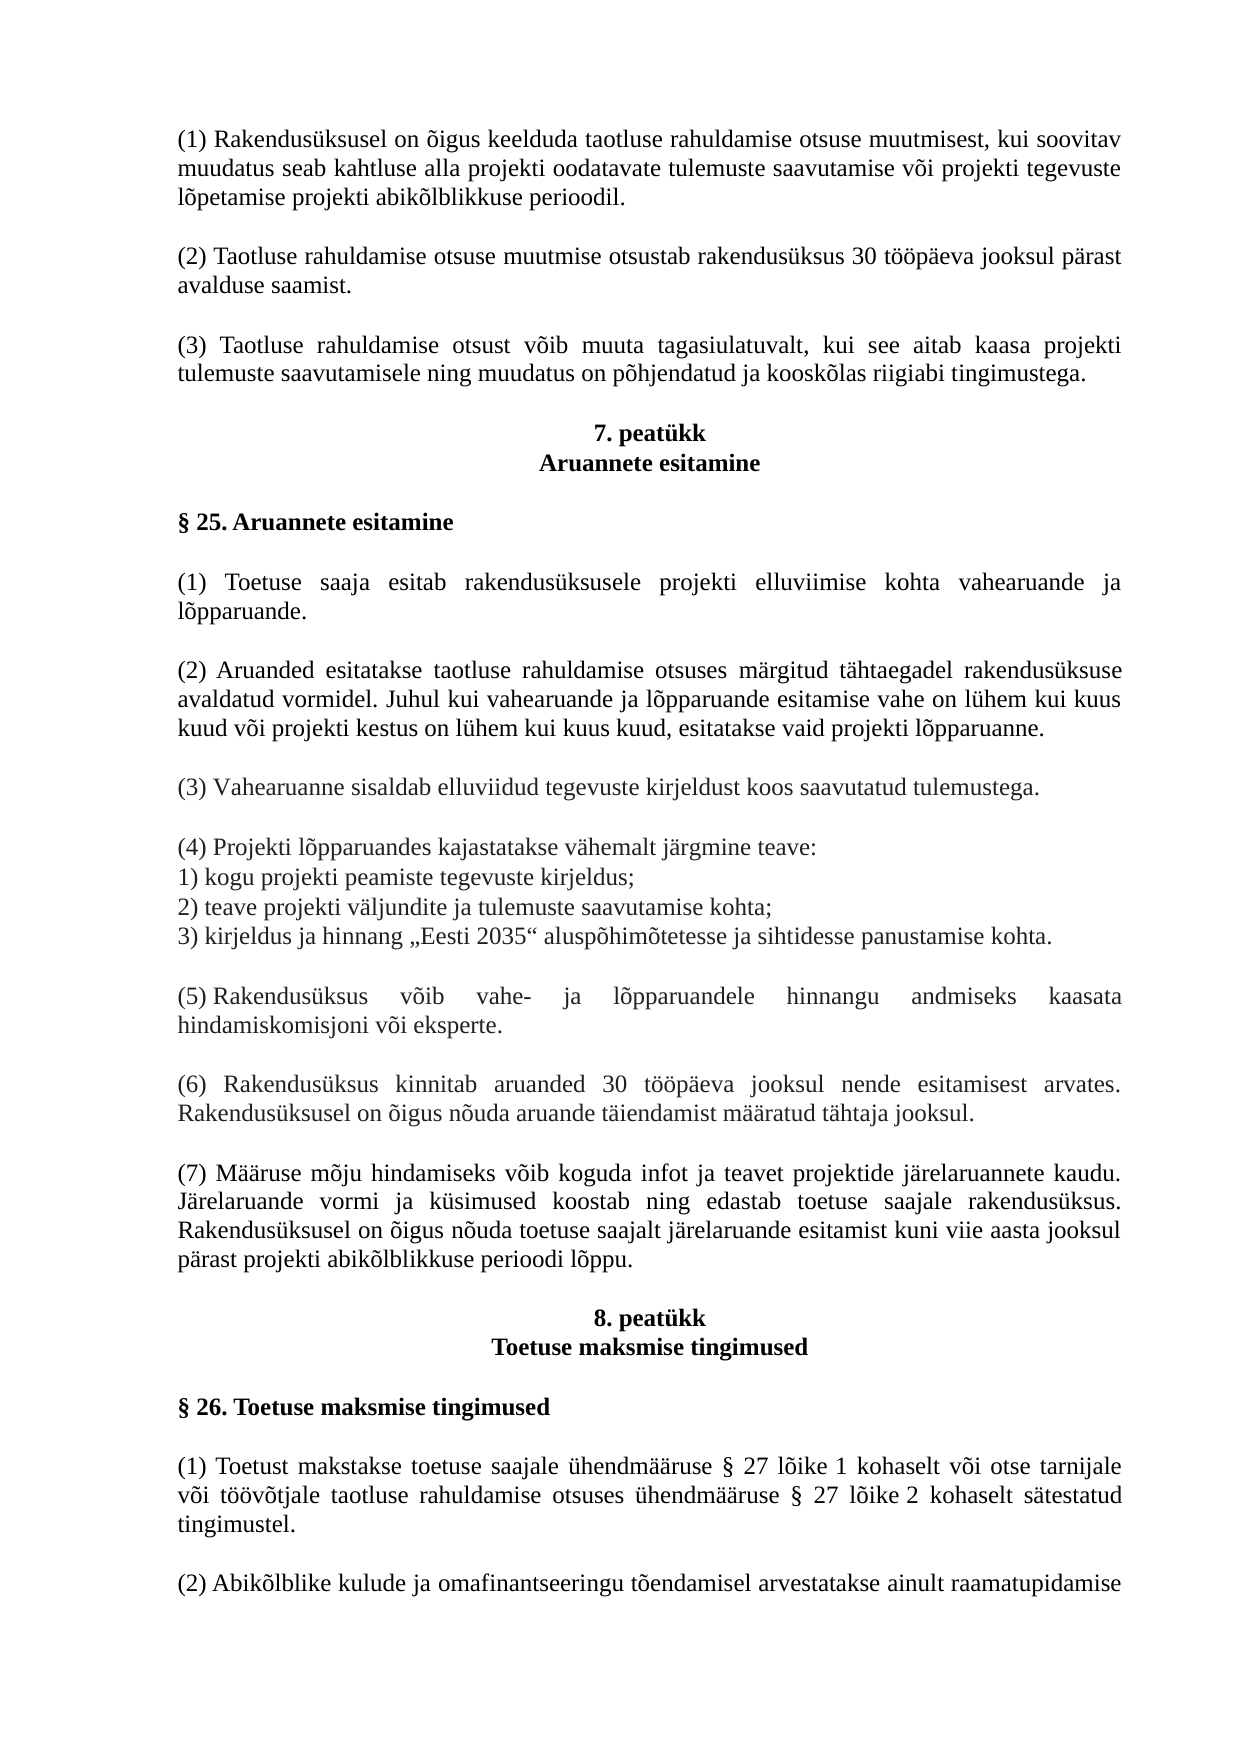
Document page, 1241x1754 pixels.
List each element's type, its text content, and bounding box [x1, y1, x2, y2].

text (1) Toetust makstakse toetuse saajale ühendmääruse § 27 lõike 1 kohaselt või otse tarnijale või töövõtjale taotluse rahuldamise otsuses ühendmääruse § 27 lõike 2 kohaselt sätestatud tingimustel. [177, 1451, 1122, 1538]
text (5) Rakendusüksus võib vahe- ja lõpparuandele hinnangu andmiseks kaasata hindamiskomisjoni või eksperte. [177, 981, 1122, 1038]
text (2) Aruanded esitatakse taotluse rahuldamise otsuses märgitud tähtaegadel rakendusüksuse avaldatud vormidel. Juhul kui vahearuande ja lõpparuande esitamise vahe on lühem kui kuus kuud või projekti kestus on lühem kui kuus kuud, esitatakse vaid projekti lõpparuanne. [177, 655, 1122, 742]
text 7. peatükk [177, 418, 1122, 447]
text (2) Taotluse rahuldamise otsuse muutmise otsustab rakendusüksus 30 tööpäeva jooksul pärast avalduse saamist. [177, 241, 1122, 299]
text (4) Projekti lõpparuandes kajastatakse vähemalt järgmine teave: [177, 832, 1122, 861]
text Aruannete esitamine [177, 448, 1122, 477]
text 8. peatükk Toetuse maksmise tingimused [177, 1303, 1122, 1361]
text § 25. Aruannete esitamine [177, 507, 1122, 536]
text (7) Määruse mõju hindamiseks võib koguda infot ja teavet projektide järelaruannete kaudu. Järelaruande vormi ja küsimused koostab ning edastab toetuse saajale rakendusüksus. Rakendusüksusel on õigus nõuda toetuse saajalt järelaruande esitamist kuni viie aasta jooksul pärast projekti abikõlblikkuse perioodi lõppu. [177, 1158, 1122, 1273]
text 2) teave projekti väljundite ja tulemuste saavutamise kohta; [177, 892, 1122, 920]
text (3) Taotluse rahuldamise otsust võib muuta tagasiulatuvalt, kui see aitab kaasa projekti tulemuste saavutamisele ning muudatus on põhjendatud ja kooskõlas riigiabi tingimustega. [177, 330, 1122, 387]
text 1) kogu projekti peamiste tegevuste kirjeldus; [177, 862, 1122, 891]
text § 26. Toetuse maksmise tingimused [177, 1392, 1122, 1421]
text 3) kirjeldus ja hinnang „Eesti 2035“ aluspõhimõtetesse ja sihtidesse panustamise kohta. [177, 921, 1122, 950]
text (3) Vahearuanne sisaldab elluviidud tegevuste kirjeldust koos saavutatud tulemustega. [177, 772, 1122, 801]
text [177, 1568, 1122, 1597]
text (1) Rakendusüksusel on õigus keelduda taotluse rahuldamise otsuse muutmisest, kui soovitav muudatus seab kahtluse alla projekti oodatavate tulemuste saavutamise või projekti tegevuste lõpetamise projekti abikõlblikkuse perioodil. [177, 124, 1122, 211]
text (1) Toetuse saaja esitab rakendusüksusele projekti elluviimise kohta vahearuande ja lõpparuande. [177, 567, 1122, 624]
text (6) Rakendusüksus kinnitab aruanded 30 tööpäeva jooksul nende esitamisest arvates. Rakendusüksusel on õigus nõuda aruande täiendamist määratud tähtaja jooksul. [177, 1069, 1122, 1127]
